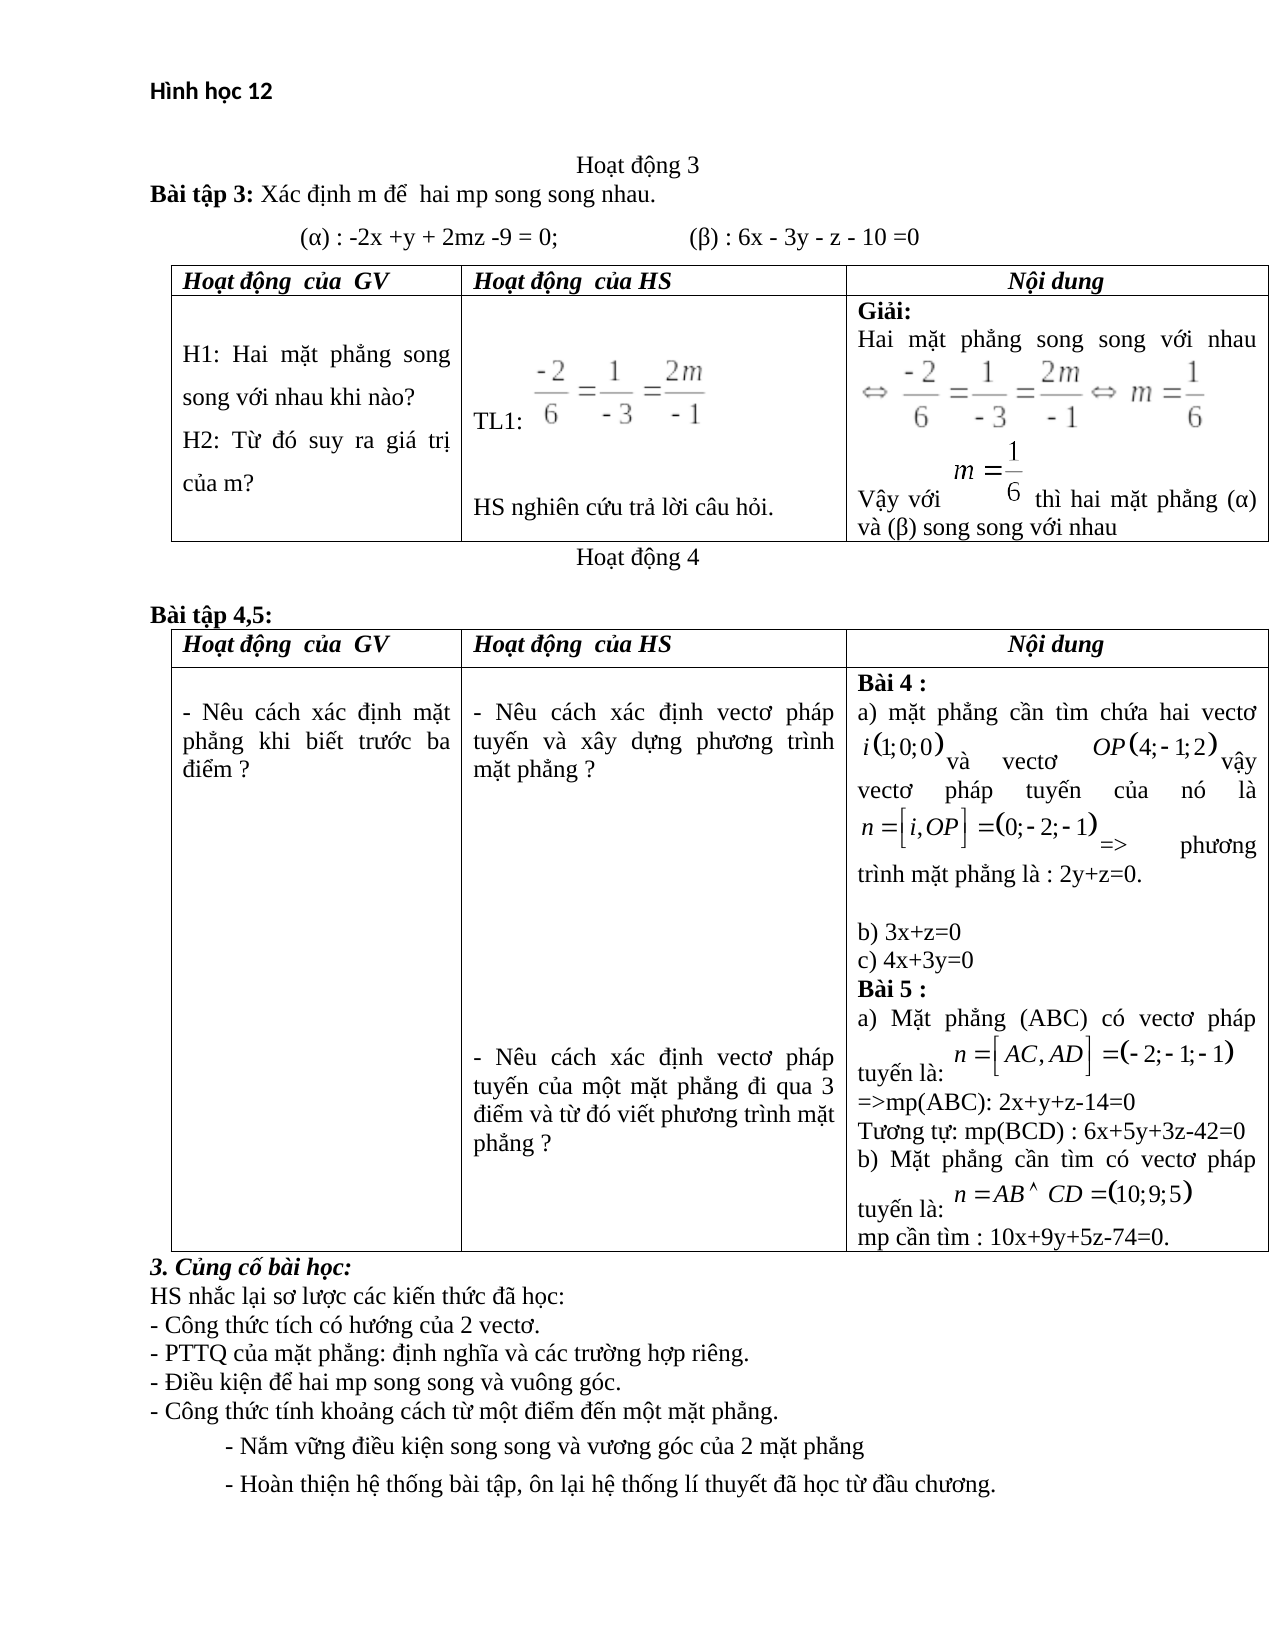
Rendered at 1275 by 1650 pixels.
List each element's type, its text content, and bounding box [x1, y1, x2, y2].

table_cell H1: Hai mặt phẳng song song với nhau khi nào? H2: Từ đó suy ra giá trị của m? [172, 296, 461, 541]
text - Công thức tính khoảng cách từ một điểm đến một mặt phẳng. [150, 1396, 1125, 1425]
text - Công thức tích có hướng của 2 vectơ. [150, 1310, 1125, 1338]
table_cell Giải: Hai mặt phẳng song song với nhau Vậy với thì hai mặt phẳng (α) và (β) song song với nhau [847, 296, 1268, 541]
table_header Hoạt động của HS [462, 266, 846, 295]
table_cell TL1: HS nghiên cứu trả lời câu hỏi. [462, 296, 846, 541]
table_cell - Nêu cách xác định mặt phẳng khi biết trước ba điểm ? [172, 668, 461, 1251]
table_header Nội dung [847, 266, 1268, 295]
table_header Hoạt động của GV [172, 630, 461, 667]
text - Hoàn thiện hệ thống bài tập, ôn lại hệ thống lí thuyết đã học từ đầu chương. [150, 1462, 1125, 1500]
table_header Hoạt động của HS [462, 630, 846, 667]
text HS nhắc lại sơ lược các kiến thức đã học: [150, 1281, 1125, 1310]
table_cell - Nêu cách xác định vectơ pháp tuyến và xây dựng phương trình mặt phẳng ? - Nêu cách xác định vectơ pháp tuyến của một mặt phẳng đi qua 3 điểm và từ đó viết phương trình mặt phẳng ? [462, 668, 846, 1251]
text - PTTQ của mặt phẳng: định nghĩa và các trường hợp riêng. [150, 1338, 1125, 1367]
table_cell Bài 4 : a) mặt phẳng cần tìm chứa hai vectơ và vectơ vậy vectơ pháp tuyến của nó là => phương trình mặt phẳng là : 2y+z=0. b) 3x+z=0 c) 4x+3y=0 Bài 5 : a) Mặt phẳng (ABC) có vectơ pháp tuyến là: =>mp(ABC): 2x+y+z-14=0 Tương tự: mp(BCD) : 6x+5y+3z-42=0 b) Mặt phẳng cần tìm có vectơ pháp tuyến là: mp cần tìm : 10x+9y+5z-74=0. [847, 668, 1268, 1251]
text - Điều kiện để hai mp song song và vuông góc. [150, 1367, 1125, 1396]
text Bài tập 3: Xác định m để hai mp song song nhau. [150, 179, 1125, 207]
text - Nắm vững điều kiện song song và vương góc của 2 mặt phẳng [150, 1425, 1125, 1462]
text Hoạt động 4 [150, 542, 1125, 571]
text 3. Củng cố bài học: [150, 1252, 1125, 1281]
text Hoạt động 3 [150, 150, 1125, 179]
text (α) : -2x +y + 2mz -9 = 0; (β) : 6x - 3y - z - 10 =0 [150, 222, 1125, 251]
table_header Hoạt động của GV [172, 266, 461, 295]
text Bài tập 4,5: [150, 600, 1125, 628]
table_header Nội dung [847, 630, 1268, 667]
